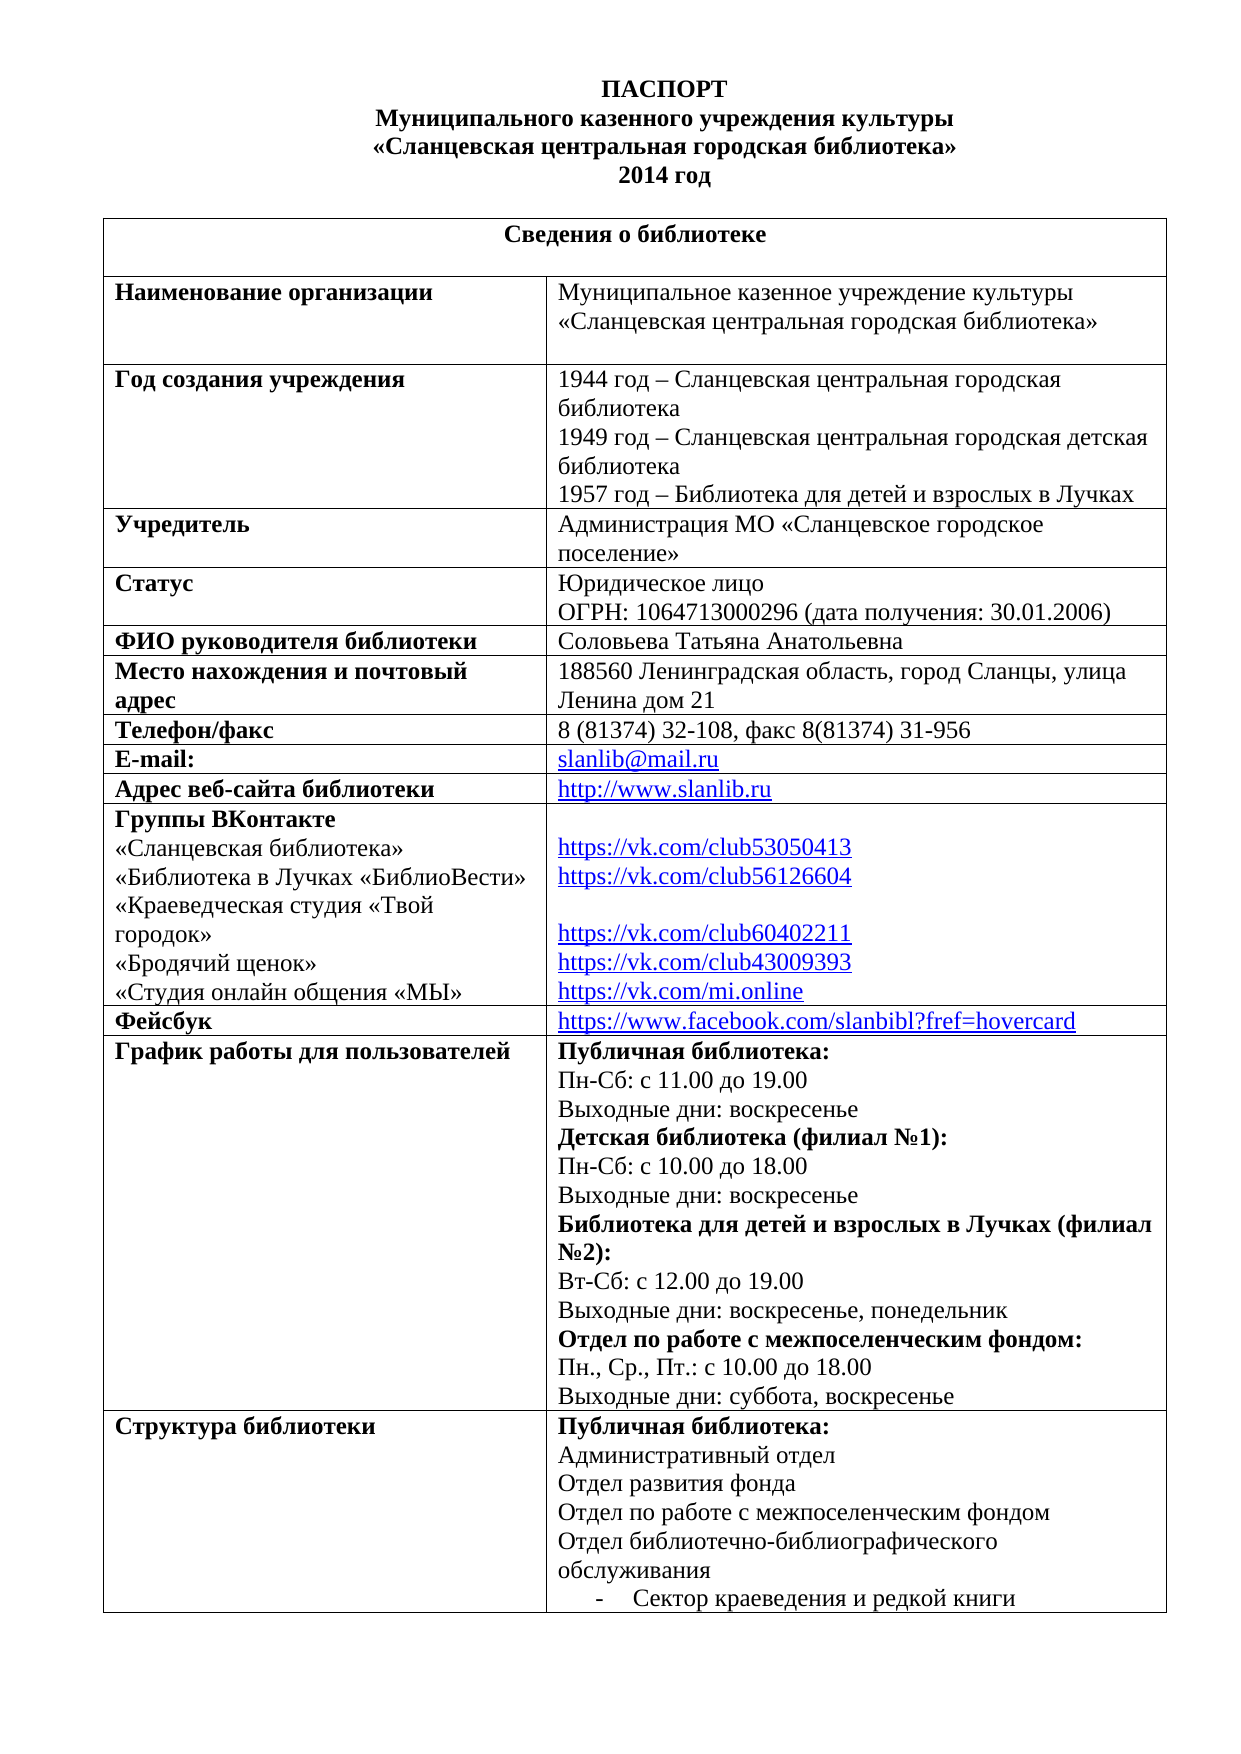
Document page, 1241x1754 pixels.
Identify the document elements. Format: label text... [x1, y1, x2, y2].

table_cell Фейсбук [104, 1006, 546, 1035]
table_cell Место нахождения и почтовый адрес [104, 656, 546, 714]
table_cell slanlib@mail.ru [547, 745, 1166, 773]
table_cell Учредитель [104, 509, 546, 567]
table_cell ФИО руководителя библиотеки [104, 626, 546, 655]
table_cell https://vk.com/club53050413 https://vk.com/club56126604 https://vk.com/club60402211 https://vk.com/club43009393 https://vk.com/mi.online [547, 804, 1166, 1005]
table_cell Группы ВКонтакте «Сланцевская библиотека» «Библиотека в Лучках «БиблиоВести» «Краеведческая студия «Твой городок» «Бродячий щенок» «Студия онлайн общения «МЫ» [104, 804, 546, 1005]
table_cell Публичная библиотека: Пн-Сб: с 11.00 до 19.00 Выходные дни: воскресенье Детская библиотека (филиал №1): Пн-Сб: с 10.00 до 18.00 Выходные дни: воскресенье Библиотека для детей и взрослых в Лучках (филиал №2): Вт-Сб: с 12.00 до 19.00 Выходные дни: воскресенье, понедельник Отдел по работе с межпоселенческим фондом: Пн., Ср., Пт.: с 10.00 до 18.00 Выходные дни: суббота, воскресенье [547, 1036, 1166, 1410]
table_cell 1944 год – Сланцевская центральная городская библиотека 1949 год – Сланцевская центральная городская детская библиотека 1957 год – Библиотека для детей и взрослых в Лучках [547, 365, 1166, 508]
text ПАСПОРТ [177, 74, 1152, 103]
text Муниципального казенного учреждения культуры [177, 103, 1152, 131]
text 2014 год [177, 160, 1152, 189]
table_cell Муниципальное казенное учреждение культуры «Сланцевская центральная городская библиотека» [547, 277, 1166, 363]
text «Сланцевская центральная городская библиотека» [177, 131, 1152, 160]
table_header Сведения о библиотеке [104, 219, 1166, 276]
table_cell График работы для пользователей [104, 1036, 546, 1410]
table_cell Наименование организации [104, 277, 546, 363]
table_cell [547, 1411, 1166, 1612]
table_cell E-mail: [104, 745, 546, 773]
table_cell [104, 1411, 546, 1612]
table_cell 188560 Ленинградская область, город Сланцы, улица Ленина дом 21 [547, 656, 1166, 714]
table_cell Юридическое лицо ОГРН: 1064713000296 (дата получения: 30.01.2006) [547, 568, 1166, 625]
table_cell https://www.facebook.com/slanbibl?fref=hovercard [547, 1006, 1166, 1035]
table_cell Телефон/факс [104, 715, 546, 743]
table_cell Администрация МО «Сланцевское городское поселение» [547, 509, 1166, 567]
table_cell http://www.slanlib.ru [547, 774, 1166, 803]
table_cell Соловьева Татьяна Анатольевна [547, 626, 1166, 655]
table_cell Адрес веб-сайта библиотеки [104, 774, 546, 803]
table_cell Год создания учреждения [104, 365, 546, 508]
table_cell 8 (81374) 32-108, факс 8(81374) 31-956 [547, 715, 1166, 743]
table_cell Статус [104, 568, 546, 625]
